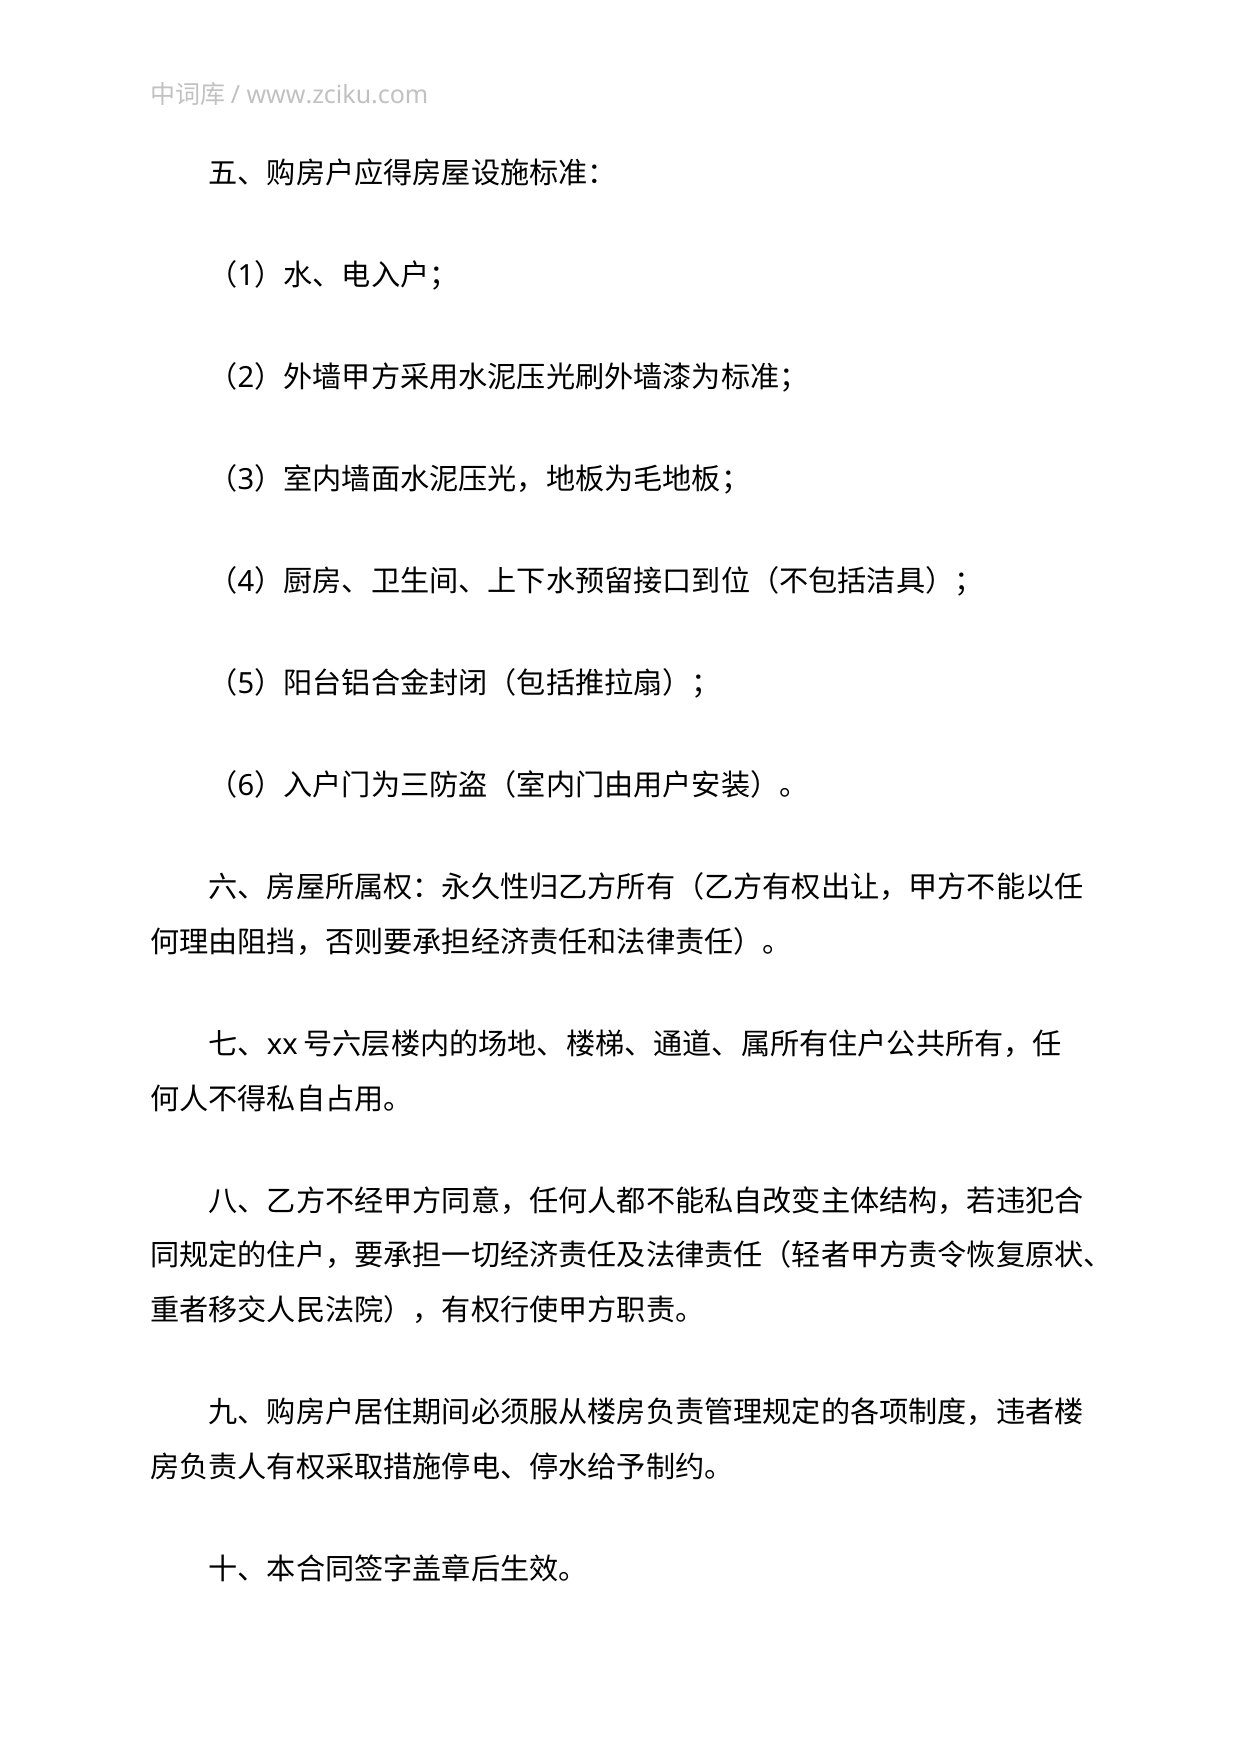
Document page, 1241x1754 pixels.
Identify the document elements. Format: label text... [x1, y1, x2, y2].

text 十、本合同签字盖章后生效。 [150, 1545, 1090, 1588]
text （4）厨房、卫生间、上下水预留接口到位（不包括洁具）； [150, 558, 1090, 600]
text 八、乙方不经甲方同意，任何人都不能私自改变主体结构，若违犯合同规定的住户，要承担一切经济责任及法律责任（轻者甲方责令恢复原状、重者移交人民法院），有权行使甲方职责。 [150, 1177, 1090, 1329]
text （3）室内墙面水泥压光，地板为毛地板； [150, 456, 1090, 498]
text 九、购房户居住期间必须服从楼房负责管理规定的各项制度，违者楼房负责人有权采取措施停电、停水给予制约。 [150, 1389, 1090, 1486]
text 七、xx号六层楼内的场地、楼梯、通道、属所有住户公共所有，任何人不得私自占用。 [150, 1020, 1090, 1118]
text 五、购房户应得房屋设施标准： [150, 150, 1090, 192]
text （1）水、电入户； [150, 252, 1090, 294]
text （6）入户门为三防盗（室内门由用户安装）。 [150, 762, 1090, 804]
text （2）外墙甲方采用水泥压光刷外墙漆为标准； [150, 354, 1090, 396]
text （5）阳台铝合金封闭（包括推拉扇）； [150, 660, 1090, 702]
text 六、房屋所属权：永久性归乙方所有（乙方有权出让，甲方不能以任何理由阻挡，否则要承担经济责任和法律责任）。 [150, 864, 1090, 961]
